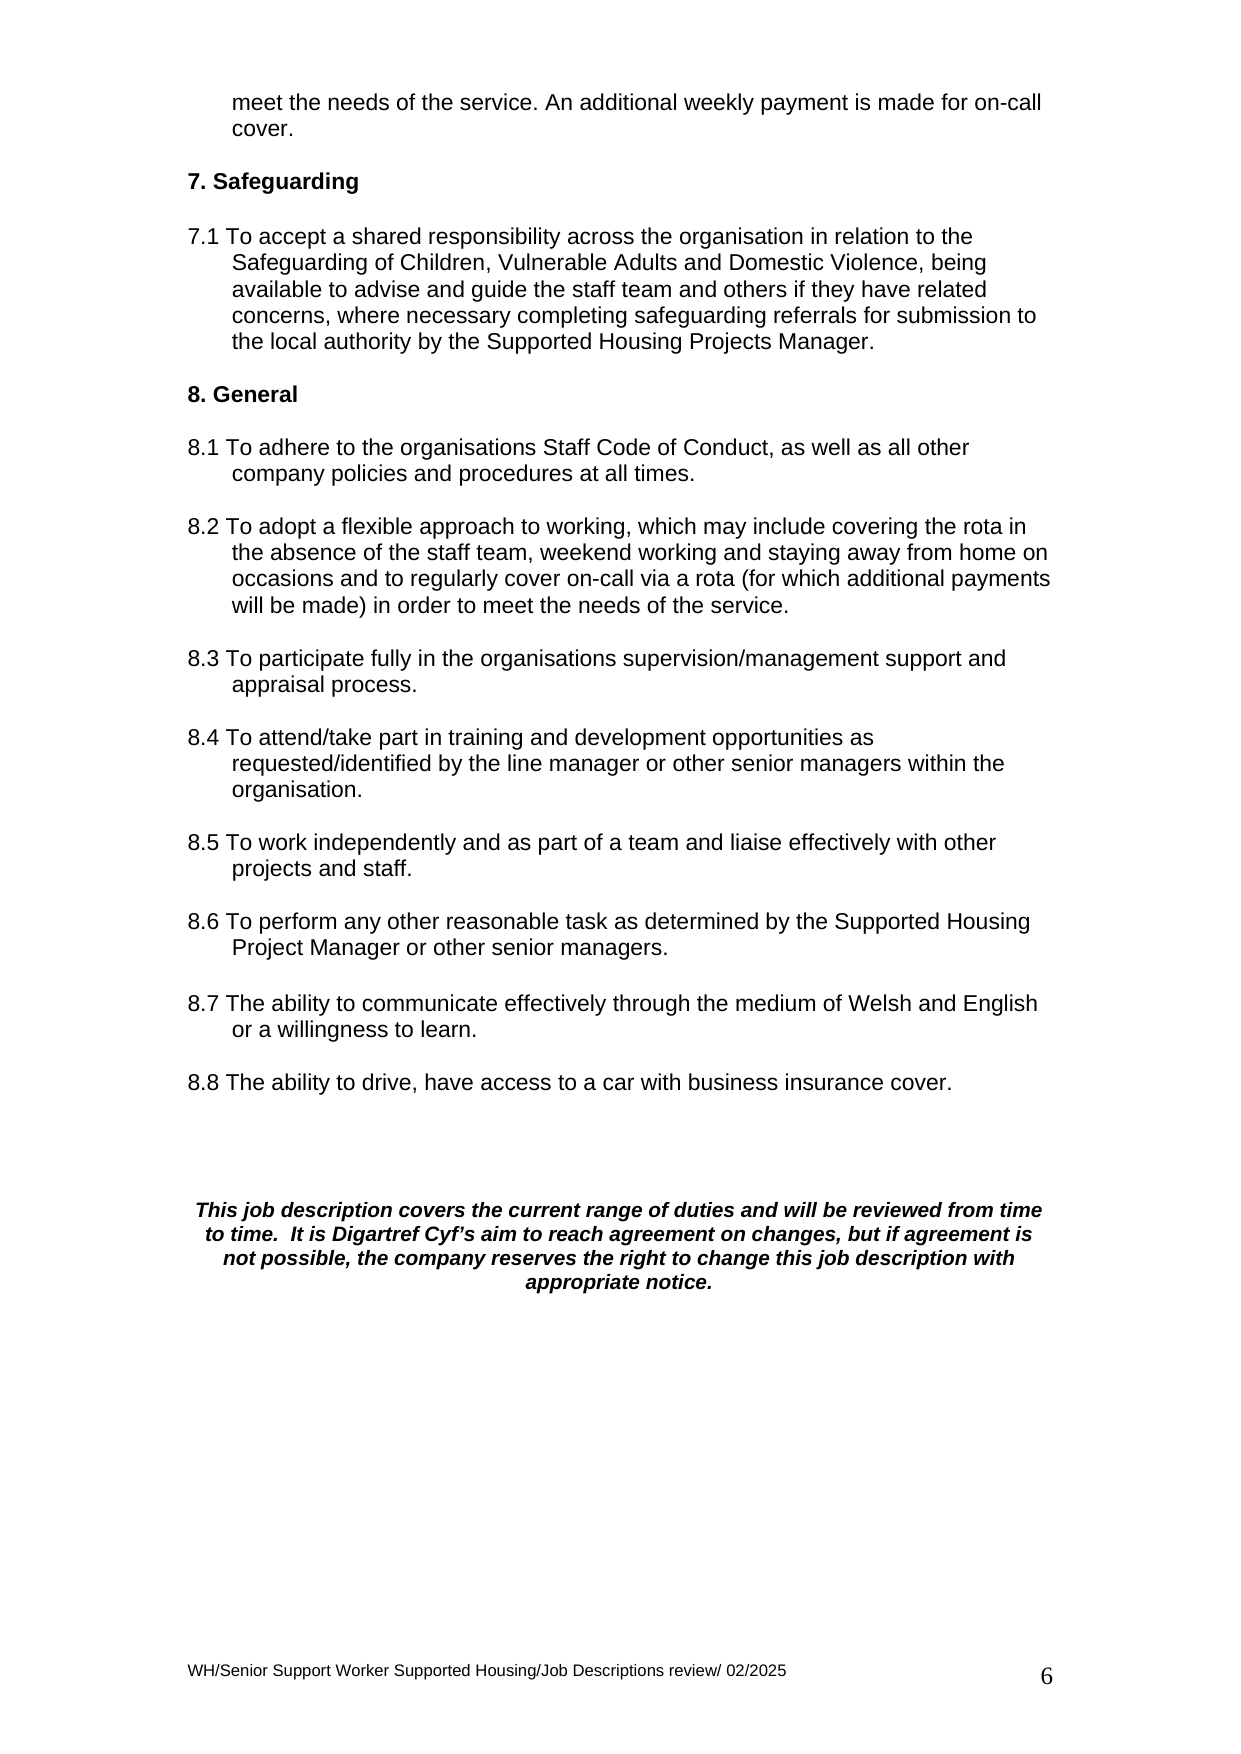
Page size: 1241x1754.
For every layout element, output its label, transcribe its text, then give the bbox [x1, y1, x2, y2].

text 8.7 The ability to communicate effectively through the medium of Welsh and English or a willingness to learn. [187, 989, 1053, 1042]
text 8.5 To work independently and as part of a team and liaise effectively with other projects and staff. [187, 829, 1053, 882]
text 8.4 To attend/take part in training and development opportunities as requested/identified by the line manager or other senior managers within the organisation. [187, 723, 1053, 803]
text 7. Safeguarding [187, 168, 1053, 194]
text This job description covers the current range of duties and will be reviewed from time to time. It is Digartref Cyf’s aim to reach agreement on changes, but if agreement is not possible, the company reserves the right to change this job description with appropriate notice. [187, 1198, 1053, 1294]
text 8. General [187, 381, 1053, 407]
text 8.8 The ability to drive, have access to a car with business insurance cover. [187, 1068, 1053, 1095]
text 8.6 To perform any other reasonable task as determined by the Supported Housing Project Manager or other senior managers. [187, 908, 1053, 961]
text 8.2 To adopt a flexible approach to working, which may include covering the rota in the absence of the staff team, weekend working and staying away from home on occasions and to regularly cover on-call via a rota (for which additional payments will be made) in order to meet the needs of the service. [187, 513, 1053, 618]
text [187, 89, 1053, 141]
text 8.3 To participate fully in the organisations supervision/management support and appraisal process. [187, 644, 1053, 697]
text 8.1 To adhere to the organisations Staff Code of Conduct, as well as all other company policies and procedures at all times. [187, 434, 1053, 486]
text 7.1 To accept a shared responsibility across the organisation in relation to the Safeguarding of Children, Vulnerable Adults and Domestic Violence, being available to advise and guide the staff team and others if they have related concerns, where necessary completing safeguarding referrals for submission to the local authority by the Supported Housing Projects Manager. [187, 223, 1053, 354]
